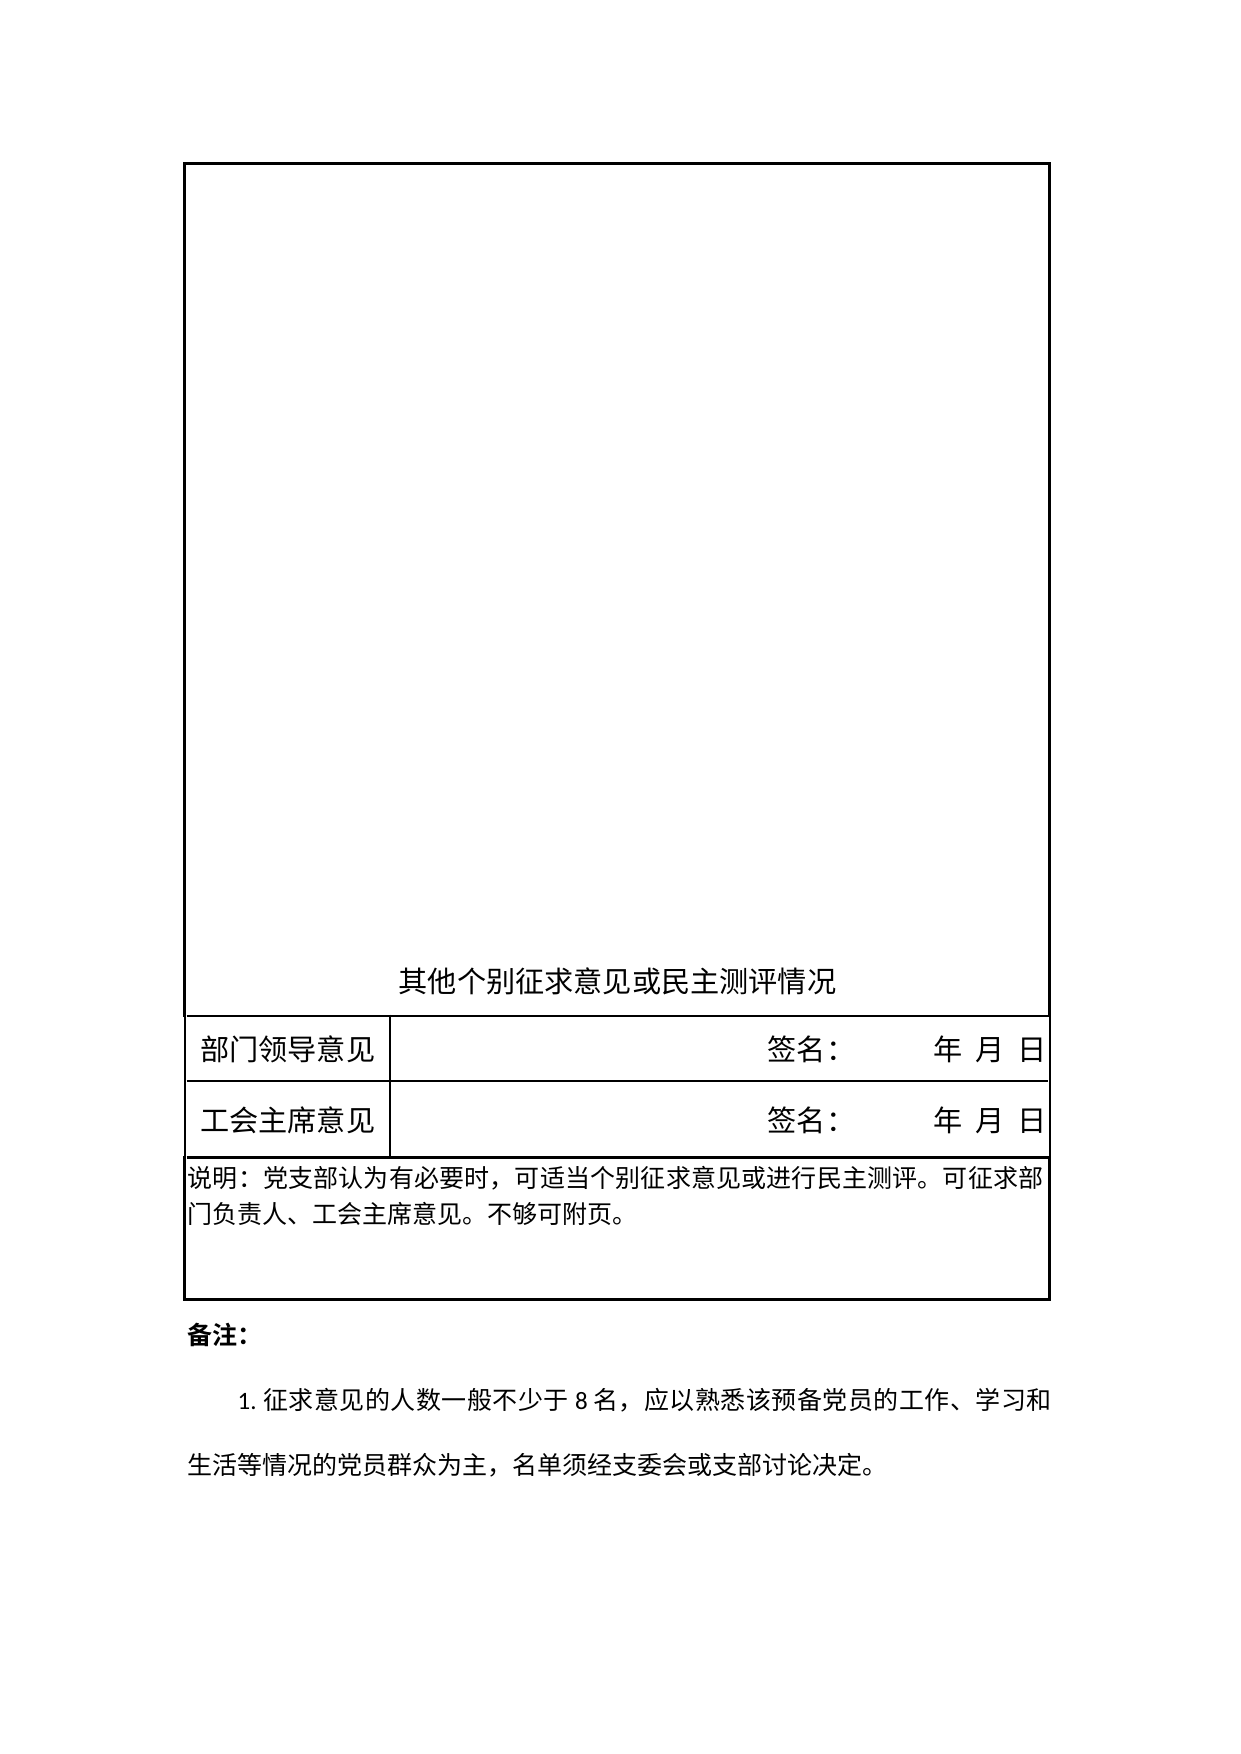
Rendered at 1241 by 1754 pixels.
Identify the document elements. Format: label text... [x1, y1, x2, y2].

table_cell 签名： 年 月 日 [391, 1017, 1049, 1079]
table_cell 说明：党支部认为有必要时，可适当个别征求意见或进行民主测评。可征求部门负责人、工会主席意见。不够可附页。 [186, 1157, 1048, 1298]
table_cell 签名： 年 月 日 [391, 1080, 1049, 1156]
table_cell 其他个别征求意见或民主测评情况 [186, 948, 1048, 1014]
table_cell 部门领导意见 [186, 1016, 389, 1079]
text 1. 征求意见的人数一般不少于8名，应以熟悉该预备党员的工作、学习和生活等情况的党员群众为主，名单须经支委会或支部讨论决定。 [187, 1366, 1053, 1496]
table_cell 工会主席意见 [186, 1081, 389, 1156]
table_cell [186, 165, 1048, 947]
text 备注： [187, 1301, 1053, 1366]
